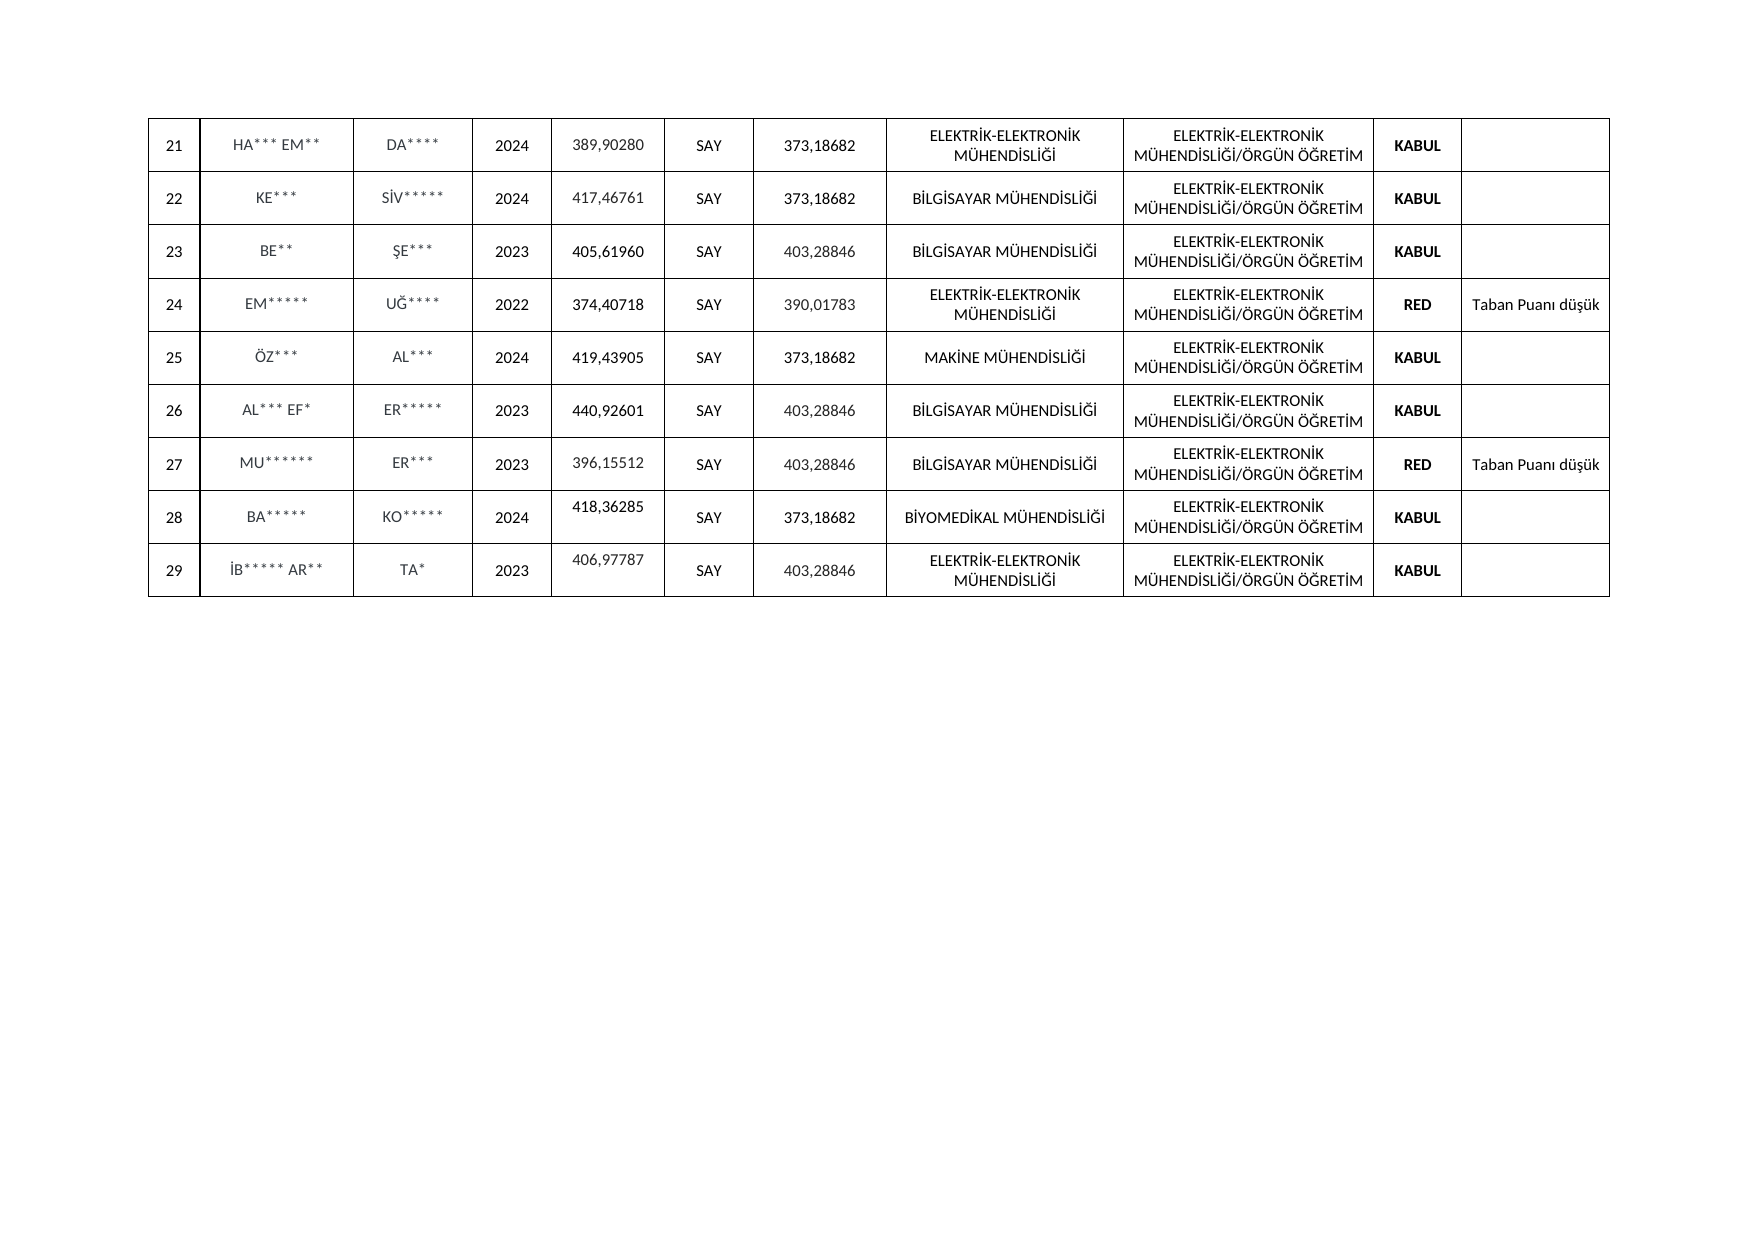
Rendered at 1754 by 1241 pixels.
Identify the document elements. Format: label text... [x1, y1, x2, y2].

table_cell ÖZ*** [201, 332, 353, 384]
table_cell EM***** [201, 279, 353, 331]
table_cell RED [1374, 279, 1461, 331]
table_cell ŞE*** [354, 225, 472, 277]
table_cell 2023 [473, 544, 551, 596]
table_cell ELEKTRİK-ELEKTRONİK MÜHENDİSLİĞİ/ÖRGÜN ÖĞRETİM [1124, 332, 1373, 384]
table_cell BE** [201, 225, 353, 277]
table_cell ELEKTRİK-ELEKTRONİK MÜHENDİSLİĞİ/ÖRGÜN ÖĞRETİM [1124, 544, 1373, 596]
table_cell HA*** EM** [201, 119, 353, 171]
table_cell 373,18682 [754, 172, 886, 224]
table_cell 419,43905 [552, 332, 664, 384]
table_cell ELEKTRİK-ELEKTRONİK MÜHENDİSLİĞİ/ÖRGÜN ÖĞRETİM [1124, 491, 1373, 543]
table_cell ER*** [354, 438, 472, 490]
table_cell 2024 [473, 119, 551, 171]
table_cell ELEKTRİK-ELEKTRONİK MÜHENDİSLİĞİ/ÖRGÜN ÖĞRETİM [1124, 385, 1373, 437]
table_cell 403,28846 [754, 385, 886, 437]
table_cell 2022 [473, 279, 551, 331]
table_cell AL*** EF* [201, 385, 353, 437]
table_cell İB***** AR** [201, 544, 353, 596]
table_cell 25 [149, 332, 199, 384]
table_cell AL*** [354, 332, 472, 384]
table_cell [1124, 172, 1373, 224]
table_cell [1462, 172, 1609, 224]
table_cell 403,28846 [754, 438, 886, 490]
table_cell BİLGİSAYAR MÜHENDİSLİĞİ [887, 438, 1123, 490]
table_cell SAY [665, 225, 753, 277]
table_cell 389,90280 [552, 119, 664, 171]
table_cell [1462, 119, 1609, 171]
table_cell 21 [149, 119, 199, 171]
table_cell ELEKTRİK-ELEKTRONİK MÜHENDİSLİĞİ/ÖRGÜN ÖĞRETİM [1124, 438, 1373, 490]
table_cell Taban Puanı düşük [1462, 279, 1609, 331]
table_cell 2023 [473, 438, 551, 490]
table_cell [1462, 225, 1609, 277]
table_cell ELEKTRİK-ELEKTRONİK MÜHENDİSLİĞİ [887, 279, 1123, 331]
table_cell 403,28846 [754, 544, 886, 596]
table_cell 418,36285 [552, 491, 664, 543]
table_cell MU****** [201, 438, 353, 490]
table_cell 390,01783 [754, 279, 886, 331]
table_cell [1462, 332, 1609, 384]
table_cell ELEKTRİK-ELEKTRONİK MÜHENDİSLİĞİ [887, 544, 1123, 596]
table_cell [1462, 544, 1609, 596]
table_cell 27 [149, 438, 199, 490]
table_cell Taban Puanı düşük [1462, 438, 1609, 490]
table_cell KABUL [1374, 544, 1461, 596]
table_cell ER***** [354, 385, 472, 437]
table_cell KE*** [201, 172, 353, 224]
table_cell 403,28846 [754, 225, 886, 277]
table_cell KABUL [1374, 491, 1461, 543]
table_cell 406,97787 [552, 544, 664, 596]
table_cell BİYOMEDİKAL MÜHENDİSLİĞİ [887, 491, 1123, 543]
table_cell 24 [149, 279, 199, 331]
table_cell 2024 [473, 332, 551, 384]
table_cell SAY [665, 172, 753, 224]
table_cell SAY [665, 491, 753, 543]
table_cell BİLGİSAYAR MÜHENDİSLİĞİ [887, 172, 1123, 224]
table_cell SAY [665, 119, 753, 171]
table_cell ELEKTRİK-ELEKTRONİK MÜHENDİSLİĞİ/ÖRGÜN ÖĞRETİM [1124, 225, 1373, 277]
table_cell 22 [149, 172, 199, 224]
table_cell SAY [665, 279, 753, 331]
table_cell BA***** [201, 491, 353, 543]
table_cell KABUL [1374, 332, 1461, 384]
table_cell 417,46761 [552, 172, 664, 224]
table_cell KABUL [1374, 225, 1461, 277]
table_cell 374,40718 [552, 279, 664, 331]
table_cell RED [1374, 438, 1461, 490]
table_cell SAY [665, 385, 753, 437]
table_cell KO***** [354, 491, 472, 543]
table_cell 26 [149, 385, 199, 437]
table_cell 28 [149, 491, 199, 543]
table_cell 2024 [473, 172, 551, 224]
table_cell 2023 [473, 385, 551, 437]
table_cell 440,92601 [552, 385, 664, 437]
table_cell TA* [354, 544, 472, 596]
table_cell ELEKTRİK-ELEKTRONİK MÜHENDİSLİĞİ/ÖRGÜN ÖĞRETİM [1124, 279, 1373, 331]
table_cell SAY [665, 544, 753, 596]
table_cell 2024 [473, 491, 551, 543]
table_cell KABUL [1374, 385, 1461, 437]
table_cell 23 [149, 225, 199, 277]
table_cell SAY [665, 332, 753, 384]
table_cell BİLGİSAYAR MÜHENDİSLİĞİ [887, 385, 1123, 437]
table_cell [1462, 385, 1609, 437]
table_cell BİLGİSAYAR MÜHENDİSLİĞİ [887, 225, 1123, 277]
table_cell 373,18682 [754, 332, 886, 384]
table_cell 2023 [473, 225, 551, 277]
table_cell SAY [665, 438, 753, 490]
table_cell 373,18682 [754, 119, 886, 171]
table_cell 405,61960 [552, 225, 664, 277]
table_cell MAKİNE MÜHENDİSLİĞİ [887, 332, 1123, 384]
table_cell KABUL [1374, 172, 1461, 224]
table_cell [1124, 119, 1373, 171]
table_cell [1462, 491, 1609, 543]
table_cell 396,15512 [552, 438, 664, 490]
table_cell KABUL [1374, 119, 1461, 171]
table_cell 373,18682 [754, 491, 886, 543]
table_cell 29 [149, 544, 199, 596]
table_cell DA**** [354, 119, 472, 171]
table_cell SİV***** [354, 172, 472, 224]
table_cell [887, 119, 1123, 171]
table_cell UĞ**** [354, 279, 472, 331]
